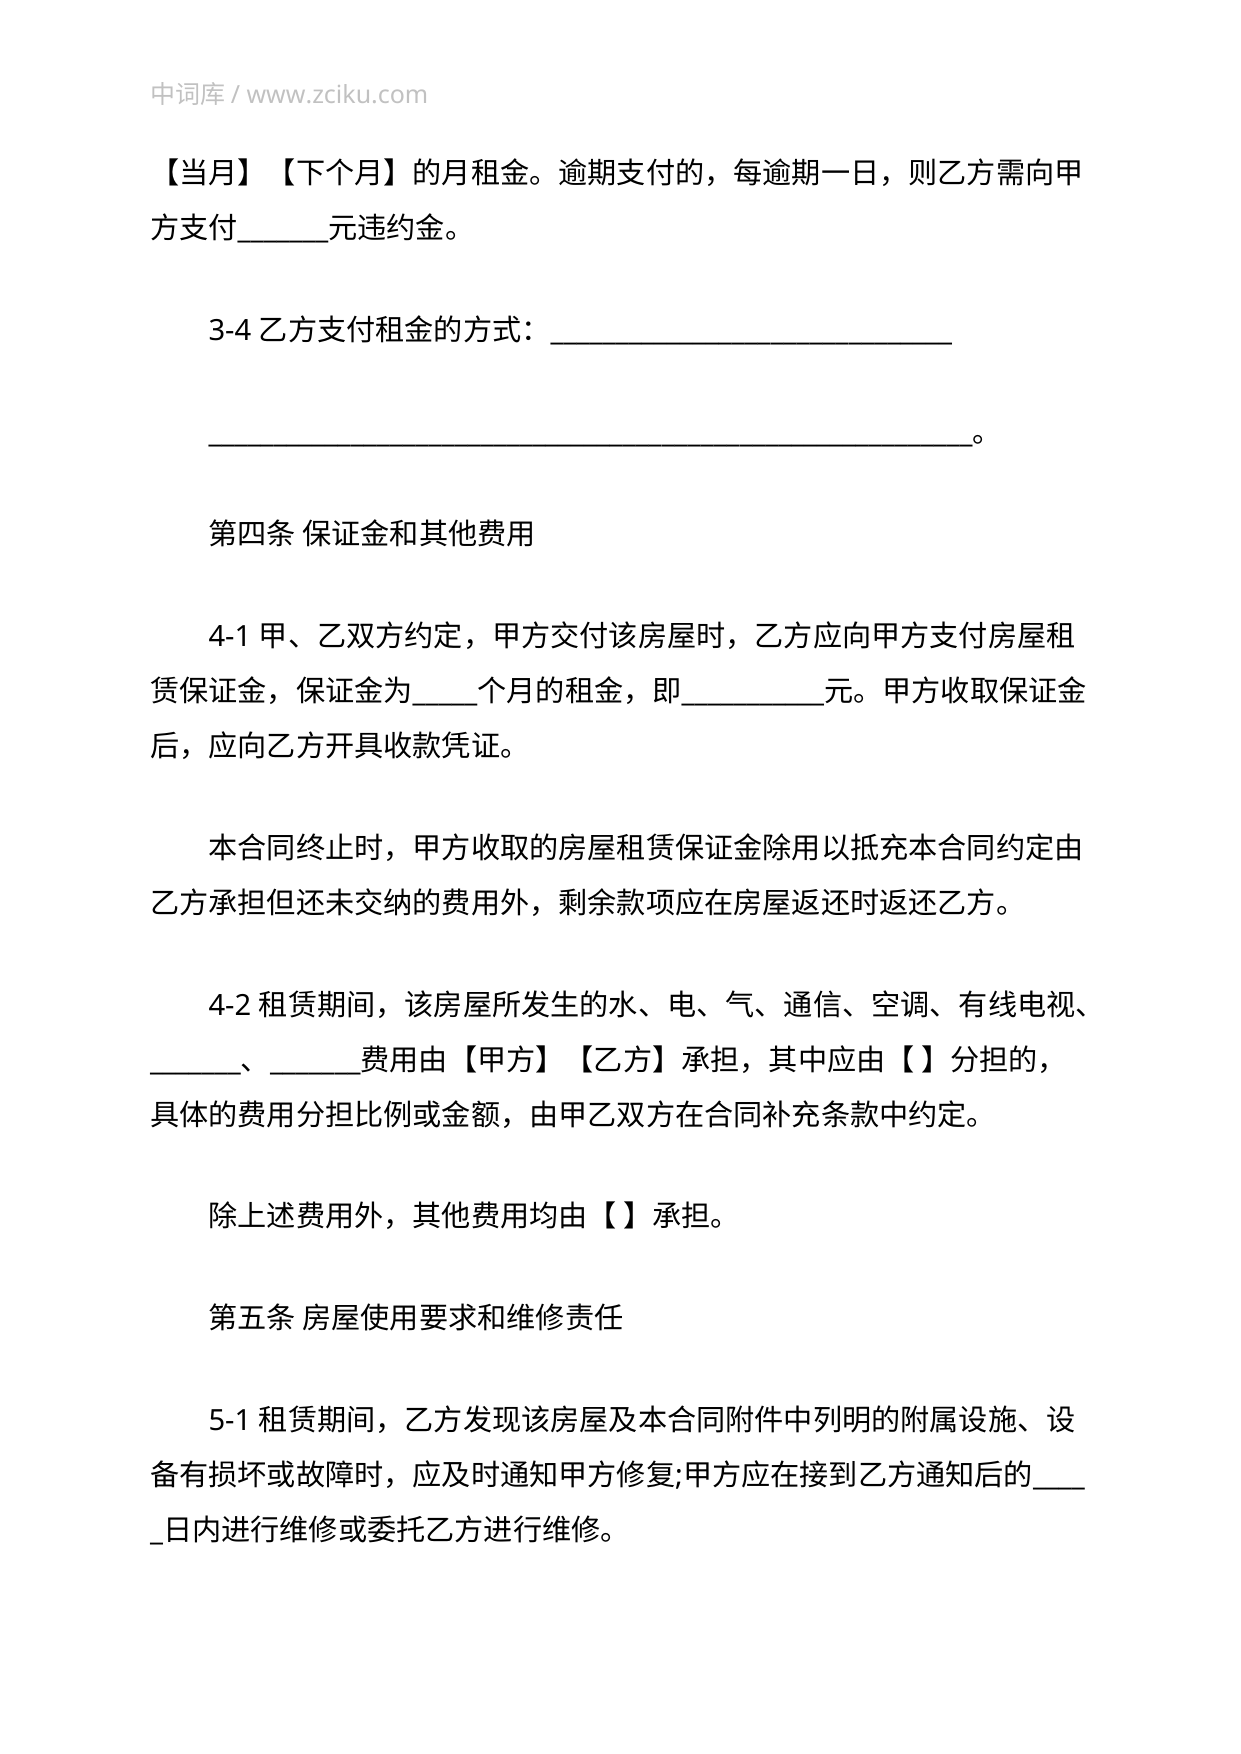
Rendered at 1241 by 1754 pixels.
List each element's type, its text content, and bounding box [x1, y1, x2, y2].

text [150, 150, 1090, 247]
text 5-1 租赁期间，乙方发现该房屋及本合同附件中列明的附属设施、设备有损坏或故障时，应及时通知甲方修复;甲方应在接到乙方通知后的_____日内进行维修或委托乙方进行维修。 [150, 1396, 1090, 1549]
text 4-2 租赁期间，该房屋所发生的水、电、气、通信、空调、有线电视、_______、_______费用由【甲方】【乙方】承担，其中应由【 】分担的，具体的费用分担比例或金额，由甲乙双方在合同补充条款中约定。 [150, 981, 1090, 1133]
text 第五条 房屋使用要求和维修责任 [150, 1294, 1090, 1337]
text 本合同终止时，甲方收取的房屋租赁保证金除用以抵充本合同约定由乙方承担但还未交纳的费用外，剩余款项应在房屋返还时返还乙方。 [150, 824, 1090, 922]
text 4-1 甲、乙双方约定，甲方交付该房屋时，乙方应向甲方支付房屋租赁保证金，保证金为_____个月的租金，即___________元。甲方收取保证金后，应向乙方开具收款凭证。 [150, 613, 1090, 765]
text 第四条 保证金和其他费用 [150, 511, 1090, 553]
text 3-4 乙方支付租金的方式：_______________________________ [150, 307, 1090, 349]
text ___________________________________________________________。 [150, 409, 1090, 451]
text 除上述费用外，其他费用均由【 】承担。 [150, 1193, 1090, 1235]
